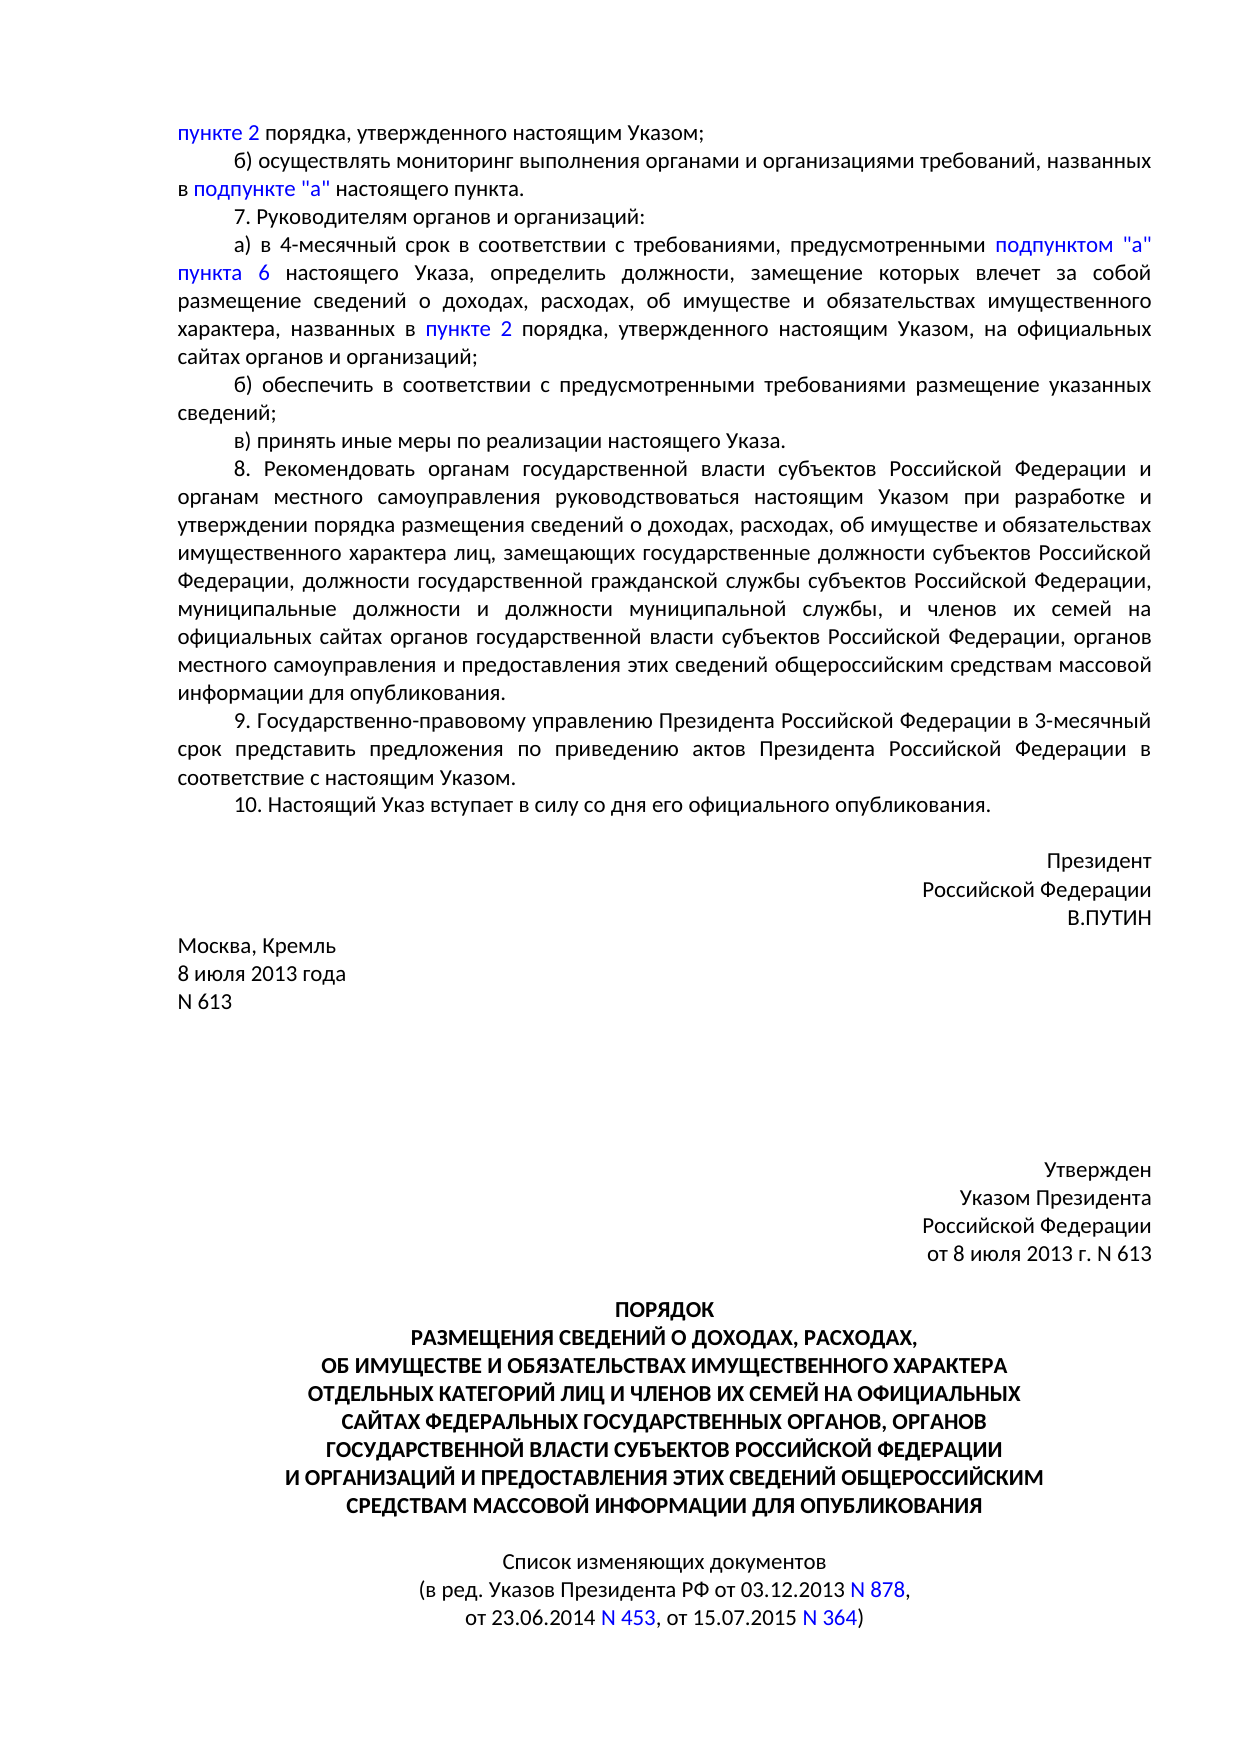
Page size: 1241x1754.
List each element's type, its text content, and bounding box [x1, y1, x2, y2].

title РАЗМЕЩЕНИЯ СВЕДЕНИЙ О ДОХОДАХ, РАСХОДАХ, [177, 1323, 1152, 1351]
text 8. Рекомендовать органам государственной власти субъектов Российской Федерации и органам местного самоуправления руководствоваться настоящим Указом при разработке и утверждении порядка размещения сведений о доходах, расходах, об имуществе и обязательствах имущественного характера лиц, замещающих государственные должности субъектов Российской Федерации, должности государственной гражданской службы субъектов Российской Федерации, муниципальные должности и должности муниципальной службы, и членов их семей на официальных сайтах органов государственной власти субъектов Российской Федерации, органов местного самоуправления и предоставления этих сведений общероссийским средствам массовой информации для опубликования. [177, 454, 1152, 707]
title ОТДЕЛЬНЫХ КАТЕГОРИЙ ЛИЦ И ЧЛЕНОВ ИХ СЕМЕЙ НА ОФИЦИАЛЬНЫХ [177, 1379, 1152, 1407]
text Указом Президента [177, 1183, 1152, 1211]
text Москва, Кремль [177, 931, 1152, 959]
text В.ПУТИН [177, 903, 1152, 931]
text от 8 июля 2013 г. N 613 [177, 1239, 1152, 1267]
text 7. Руководителям органов и организаций: [177, 202, 1152, 230]
text (в ред. Указов Президента РФ от 03.12.2013 N 878, [177, 1575, 1152, 1603]
text N 613 [177, 987, 1152, 1015]
title ОБ ИМУЩЕСТВЕ И ОБЯЗАТЕЛЬСТВАХ ИМУЩЕСТВЕННОГО ХАРАКТЕРА [177, 1351, 1152, 1379]
text Президент [177, 847, 1152, 875]
text Список изменяющих документов [177, 1547, 1152, 1575]
text Российской Федерации [177, 875, 1152, 903]
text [177, 118, 1152, 146]
title САЙТАХ ФЕДЕРАЛЬНЫХ ГОСУДАРСТВЕННЫХ ОРГАНОВ, ОРГАНОВ [177, 1407, 1152, 1435]
title И ОРГАНИЗАЦИЙ И ПРЕДОСТАВЛЕНИЯ ЭТИХ СВЕДЕНИЙ ОБЩЕРОССИЙСКИМ [177, 1463, 1152, 1491]
text 10. Настоящий Указ вступает в силу со дня его официального опубликования. [177, 791, 1152, 819]
text в) принять иные меры по реализации настоящего Указа. [177, 426, 1152, 454]
text Российской Федерации [177, 1211, 1152, 1239]
text б) обеспечить в соответствии с предусмотренными требованиями размещение указанных сведений; [177, 370, 1152, 426]
text 9. Государственно-правовому управлению Президента Российской Федерации в 3-месячный срок представить предложения по приведению актов Президента Российской Федерации в соответствие с настоящим Указом. [177, 707, 1152, 791]
text 8 июля 2013 года [177, 959, 1152, 987]
title ПОРЯДОК [177, 1295, 1152, 1323]
text Утвержден [177, 1155, 1152, 1183]
text от 23.06.2014 N 453, от 15.07.2015 N 364) [177, 1603, 1152, 1631]
title СРЕДСТВАМ МАССОВОЙ ИНФОРМАЦИИ ДЛЯ ОПУБЛИКОВАНИЯ [177, 1491, 1152, 1519]
title ГОСУДАРСТВЕННОЙ ВЛАСТИ СУБЪЕКТОВ РОССИЙСКОЙ ФЕДЕРАЦИИ [177, 1435, 1152, 1463]
text б) осуществлять мониторинг выполнения органами и организациями требований, названных в подпункте "а" настоящего пункта. [177, 146, 1152, 202]
text а) в 4-месячный срок в соответствии с требованиями, предусмотренными подпунктом "а" пункта 6 настоящего Указа, определить должности, замещение которых влечет за собой размещение сведений о доходах, расходах, об имуществе и обязательствах имущественного характера, названных в пункте 2 порядка, утвержденного настоящим Указом, на официальных сайтах органов и организаций; [177, 230, 1152, 370]
